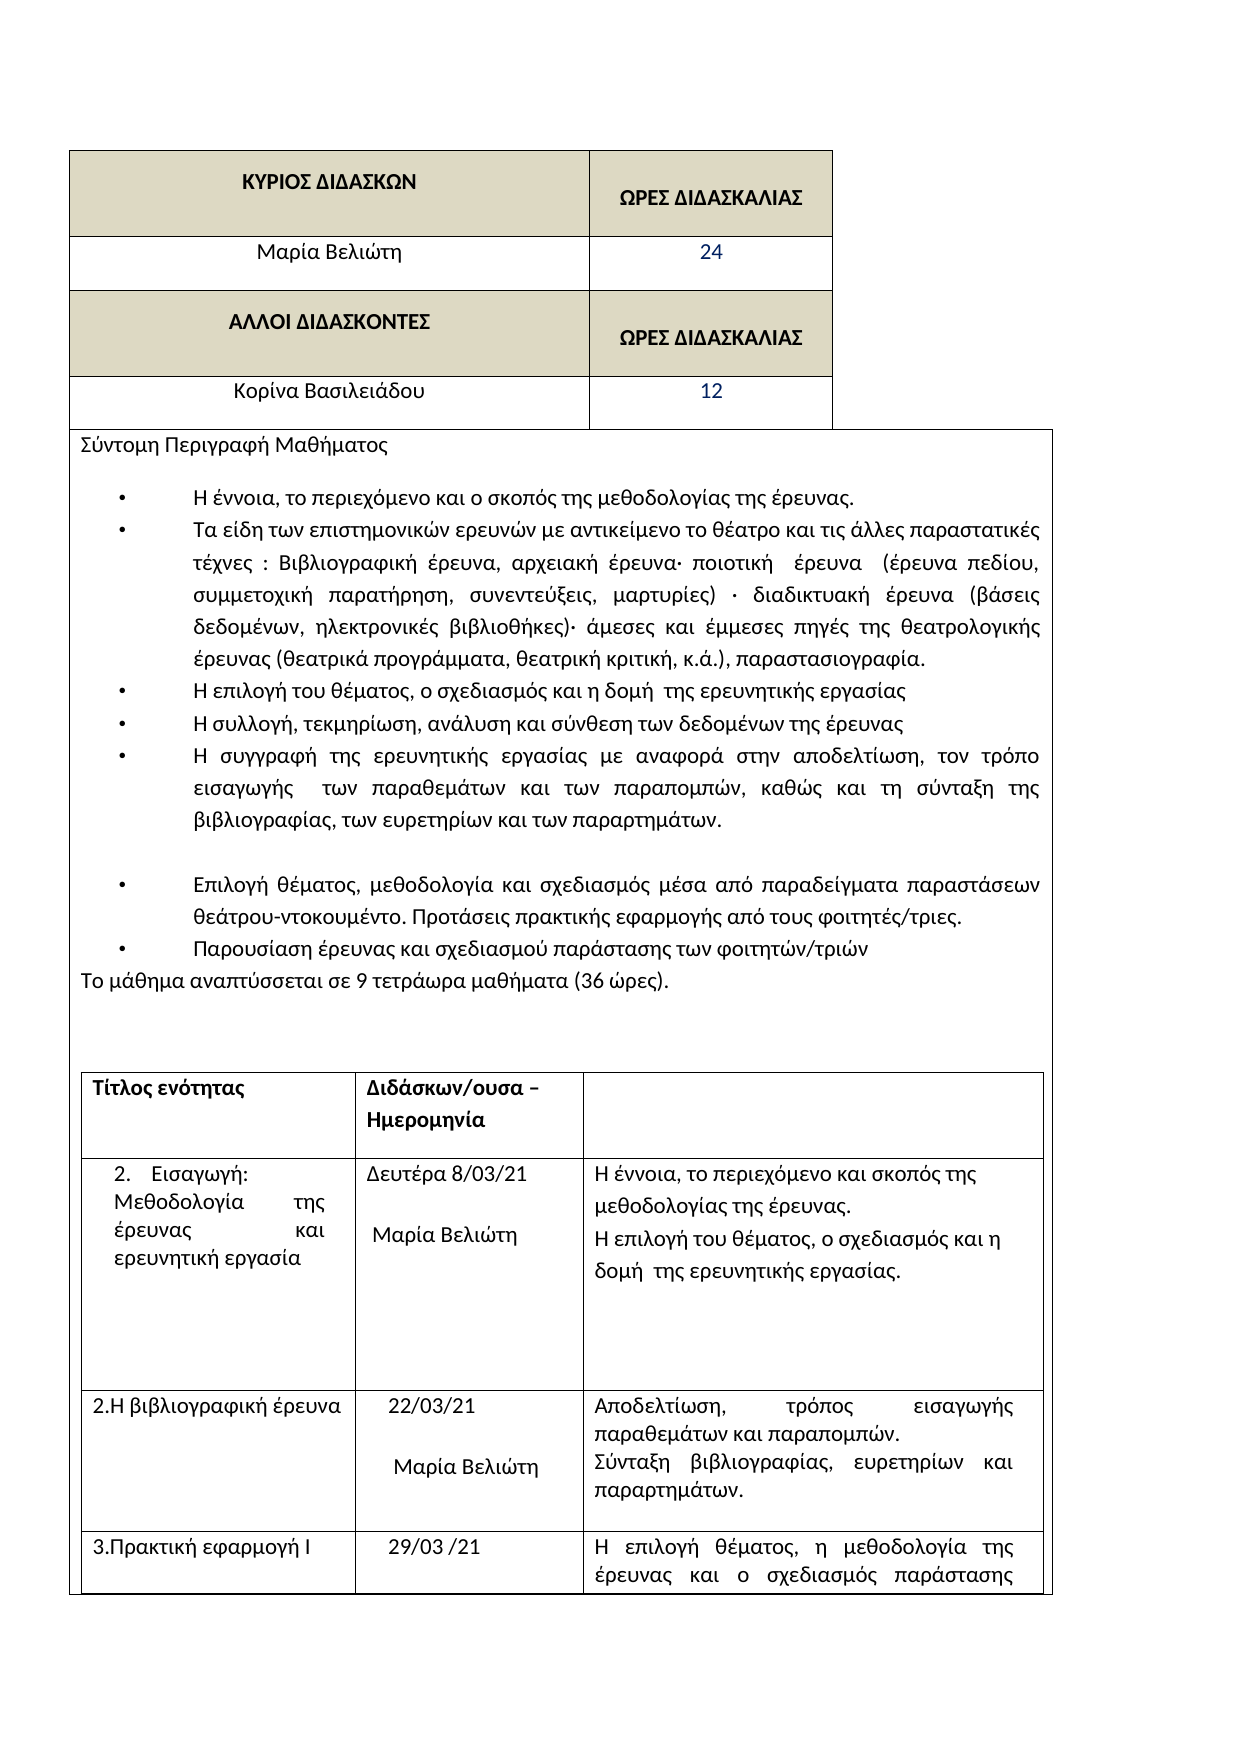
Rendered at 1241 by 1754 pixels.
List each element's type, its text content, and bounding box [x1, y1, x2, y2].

table_cell 12 [590, 377, 832, 429]
table_cell ΩΡΕΣ ΔΙΔΑΣΚΑΛΙΑΣ [590, 151, 832, 236]
table_cell 24 [590, 237, 832, 290]
table_cell ΑΛΛΟΙ ΔΙΔΑΣΚΟΝΤΕΣ [70, 291, 589, 376]
table_cell ΚΥΡΙΟΣ ΔΙΔΑΣΚΩΝ [70, 151, 589, 236]
table_cell ΩΡΕΣ ΔΙΔΑΣΚΑΛΙΑΣ [590, 291, 832, 376]
table_cell Κορίνα Βασιλειάδου [70, 377, 589, 429]
table_cell Μαρία Βελιώτη [70, 237, 589, 290]
